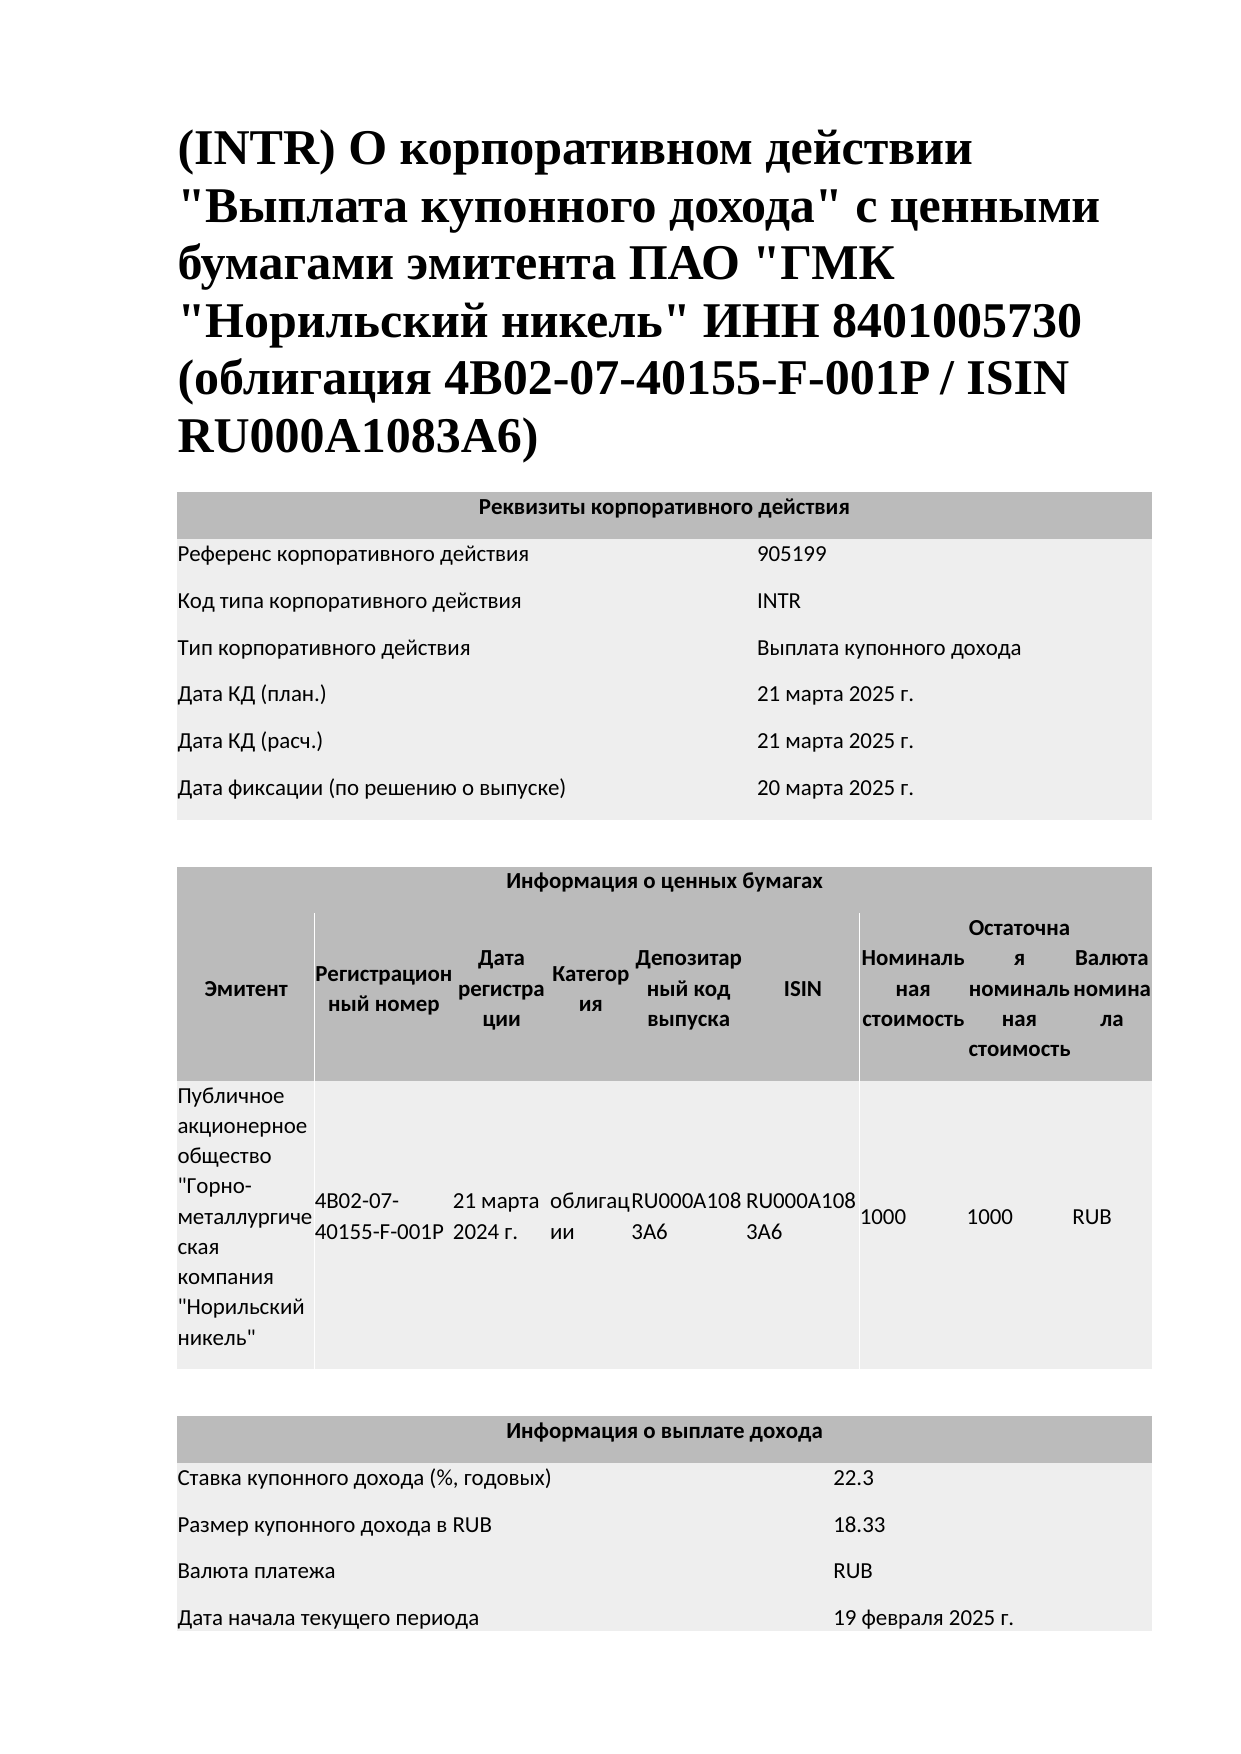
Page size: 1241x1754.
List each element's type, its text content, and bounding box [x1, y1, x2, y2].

table_cell 4B02-07-40155-F-001P [315, 1081, 453, 1369]
table_cell RUB [833, 1557, 1152, 1603]
table_cell Публичное акционерное общество "Горно-металлургическая компания "Норильский никель" [177, 1081, 314, 1369]
table_cell 21 марта 2025 г. [757, 679, 1152, 726]
table_cell Валюта номинала [1072, 913, 1152, 1081]
table_cell 21 марта 2025 г. [757, 726, 1152, 773]
table_cell ISIN [746, 913, 859, 1081]
table_cell 1000 [860, 1081, 966, 1369]
table_cell Референс корпоративного действия [177, 539, 757, 586]
table_cell Дата регистрации [453, 913, 550, 1081]
table_cell INTR [757, 586, 1152, 633]
table_cell 905199 [757, 539, 1152, 586]
table_cell 18.33 [833, 1510, 1152, 1557]
table_cell Выплата купонного дохода [757, 633, 1152, 679]
table_cell облигации [550, 1081, 631, 1369]
table_cell Регистрационный номер [315, 913, 453, 1081]
table_cell Остаточная номинальная стоимость [966, 913, 1072, 1081]
table_cell Категория [550, 913, 631, 1081]
table_cell 22.3 [833, 1463, 1152, 1510]
table_cell Ставка купонного дохода (%, годовых) [177, 1463, 833, 1510]
table_cell 20 марта 2025 г. [757, 773, 1152, 820]
table_cell Эмитент [177, 913, 314, 1081]
table_cell Дата фиксации (по решению о выпуске) [177, 773, 757, 820]
table_header Информация о ценных бумагах [177, 867, 1152, 913]
table_cell Валюта платежа [177, 1557, 833, 1603]
table_header Реквизиты корпоративного действия [177, 492, 1152, 539]
table_cell Код типа корпоративного действия [177, 586, 757, 633]
subtitle (INTR) О корпоративном действии "Выплата купонного дохода" с ценными бумагами эмитента ПАО "ГМК "Норильский никель" ИНН 8401005730 (облигация 4B02-07-40155-F-001P / ISIN RU000A1083A6) [177, 118, 1152, 463]
table_cell Размер купонного дохода в RUB [177, 1510, 833, 1557]
table_cell Дата начала текущего периода [177, 1603, 833, 1631]
table_cell Дата КД (план.) [177, 679, 757, 726]
table_cell Тип корпоративного действия [177, 633, 757, 679]
table_cell RU000A1083A6 [631, 1081, 746, 1369]
table_cell 19 февраля 2025 г. [833, 1603, 1152, 1631]
table_cell 21 марта 2024 г. [453, 1081, 550, 1369]
table_cell RUB [1072, 1081, 1152, 1369]
table_header Информация о выплате дохода [177, 1416, 1152, 1463]
table_cell RU000A1083A6 [746, 1081, 859, 1369]
table_cell Номинальная стоимость [860, 913, 966, 1081]
table_cell Депозитарный код выпуска [631, 913, 746, 1081]
table_cell Дата КД (расч.) [177, 726, 757, 773]
table_cell 1000 [966, 1081, 1072, 1369]
